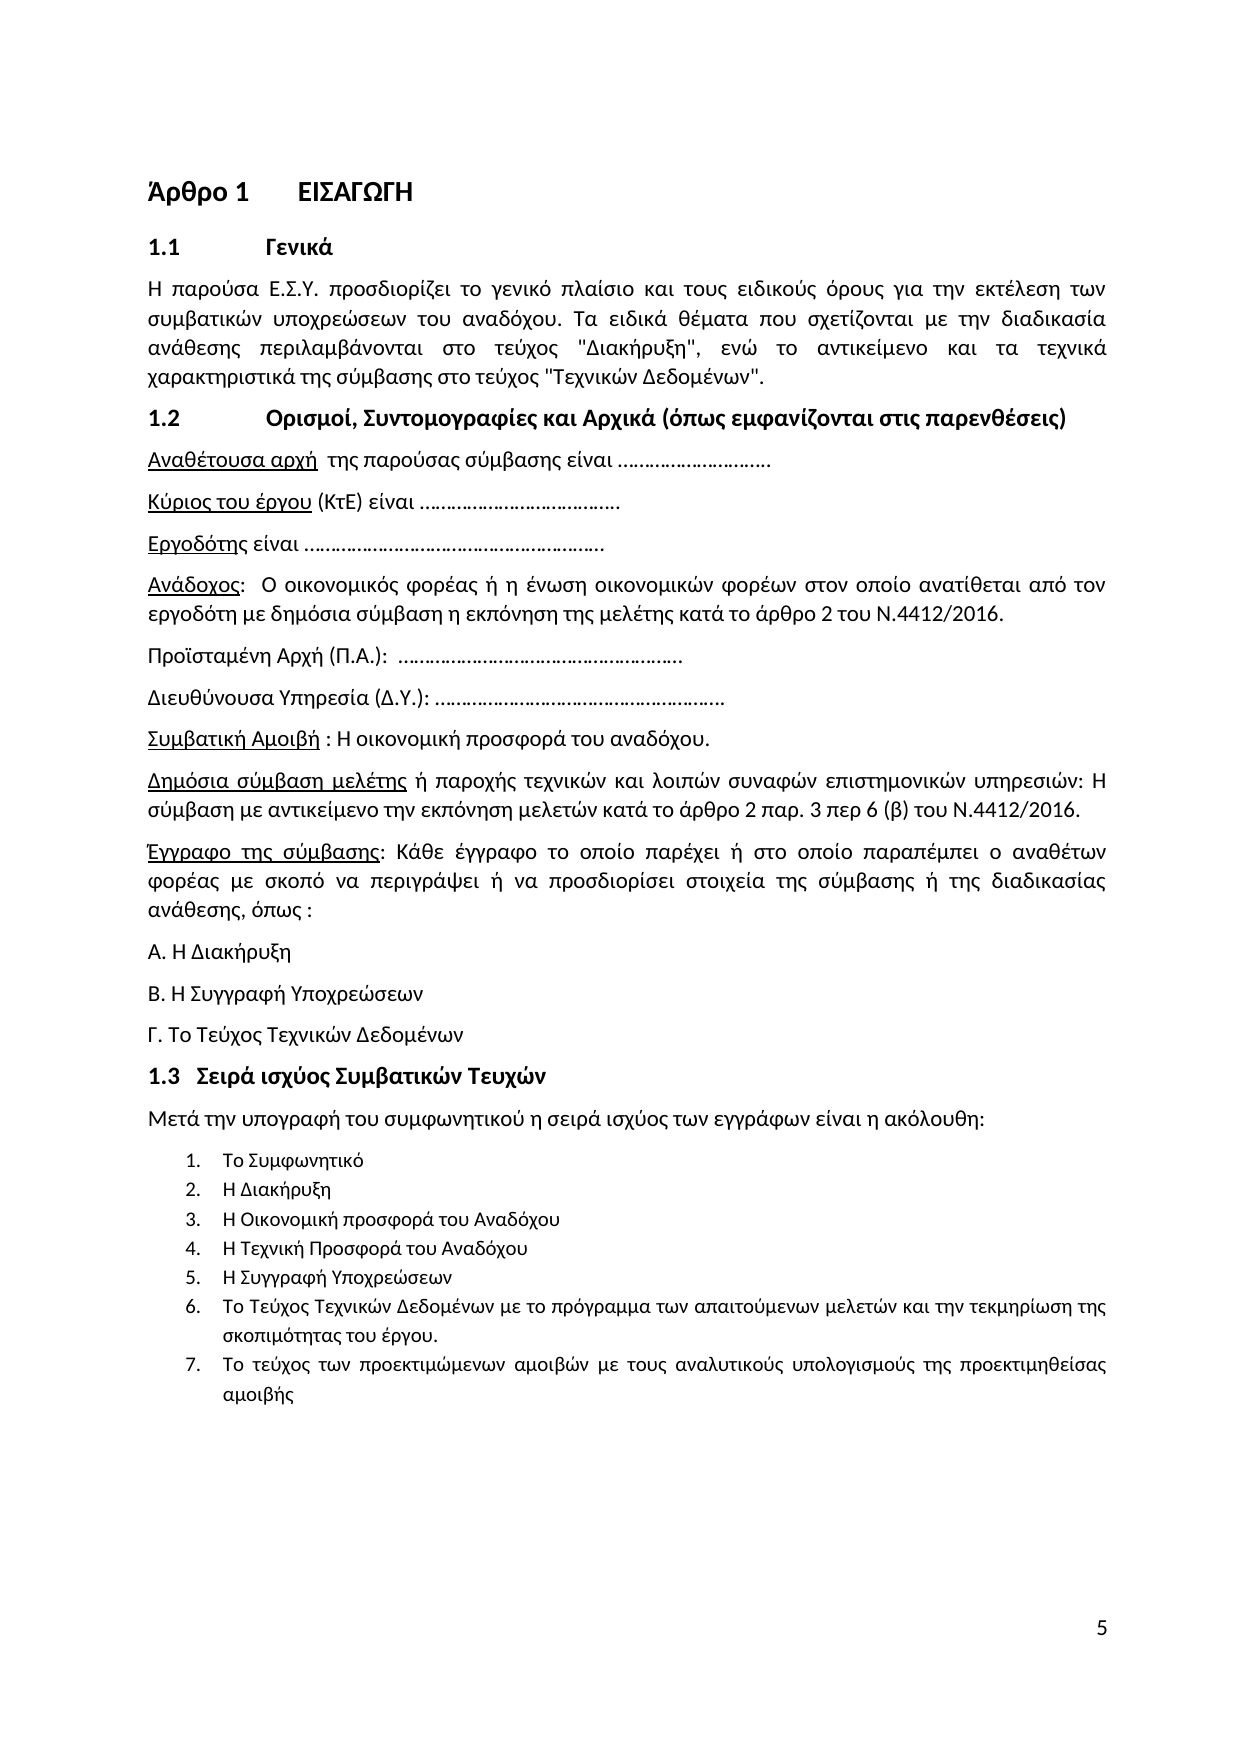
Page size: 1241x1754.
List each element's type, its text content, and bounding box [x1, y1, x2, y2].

text Η παρούσα Ε.Σ.Υ. προσδιορίζει το γενικό πλαίσιο και τους ειδικούς όρους για την εκτέλεση των συμβατικών υποχρεώσεων του αναδόχου. Τα ειδικά θέματα που σχετίζονται με την διαδικασία ανάθεσης περιλαμβάνονται στο τεύχος "Διακήρυξη", ενώ το αντικείμενο και τα τεχνικά χαρακτηριστικά της σύμβασης στο τεύχος "Τεχνικών Δεδομένων". [148, 273, 1107, 390]
subtitle 1.1 Γενικά [148, 232, 1107, 261]
subtitle 1.3 Σειρά ισχύος Συμβατικών Τευχών [148, 1061, 1107, 1090]
list Η Τεχνική Προσφορά του Αναδόχου [185, 1232, 1107, 1261]
subtitle Άρθρο 1 ΕΙΣΑΓΩΓΗ [148, 178, 1107, 207]
list Η Συγγραφή Υποχρεώσεων [185, 1261, 1107, 1290]
text Μετά την υπογραφή του συμφωνητικού η σειρά ισχύος των εγγράφων είναι η ακόλουθη: [148, 1103, 1107, 1132]
text Α. Η Διακήρυξη [148, 936, 1107, 965]
subtitle 1.2 Ορισμοί, Συντομογραφίες και Αρχικά (όπως εμφανίζονται στις παρενθέσεις) [148, 403, 1107, 432]
list Η Οικονομική προσφορά του Αναδόχου [185, 1203, 1107, 1232]
text Γ. Το Τεύχος Τεχνικών Δεδομένων [148, 1019, 1107, 1048]
text Αναθέτουσα αρχή της παρούσας σύμβασης είναι ……………………….. [148, 444, 1107, 473]
text Ανάδοχος: Ο οικονομικός φορέας ή η ένωση οικονομικών φορέων στον οποίο ανατίθεται από τον εργοδότη με δημόσια σύμβαση η εκπόνηση της μελέτης κατά το άρθρο 2 του Ν.4412/2016. [148, 569, 1107, 628]
list Το τεύχος των προεκτιμώμενων αμοιβών με τους αναλυτικούς υπολογισμούς της προεκτιμηθείσας αμοιβής [185, 1348, 1107, 1407]
list Το Τεύχος Τεχνικών Δεδομένων με το πρόγραμμα των απαιτούμενων μελετών και την τεκμηρίωση της σκοπιμότητας του έργου. [185, 1290, 1107, 1348]
text Β. Η Συγγραφή Υποχρεώσεων [148, 978, 1107, 1007]
text Έγγραφο της σύμβασης: Κάθε έγγραφο το οποίο παρέχει ή στο οποίο παραπέμπει ο αναθέτων φορέας με σκοπό να περιγράψει ή να προσδιορίσει στοιχεία της σύμβασης ή της διαδικασίας ανάθεσης, όπως : [148, 836, 1107, 923]
text Διευθύνουσα Υπηρεσία (Δ.Υ.): ………………………………………………. [148, 682, 1107, 711]
list Η Διακήρυξη [185, 1173, 1107, 1203]
text Προϊσταμένη Αρχή (Π.Α.): ……………………………………………… [148, 640, 1107, 669]
list Το Συμφωνητικό [185, 1144, 1107, 1173]
text Εργοδότης είναι ………………………………………………… [148, 528, 1107, 557]
text Δημόσια σύμβαση μελέτης ή παροχής τεχνικών και λοιπών συναφών επιστημονικών υπηρεσιών: Η σύμβαση με αντικείμενο την εκπόνηση μελετών κατά το άρθρο 2 παρ. 3 περ 6 (β) του Ν.4412/2016. [148, 765, 1107, 823]
text Κύριος του έργου (ΚτΕ) είναι ……………………………….. [148, 486, 1107, 515]
text Συμβατική Αμοιβή : Η οικονομική προσφορά του αναδόχου. [148, 723, 1107, 753]
